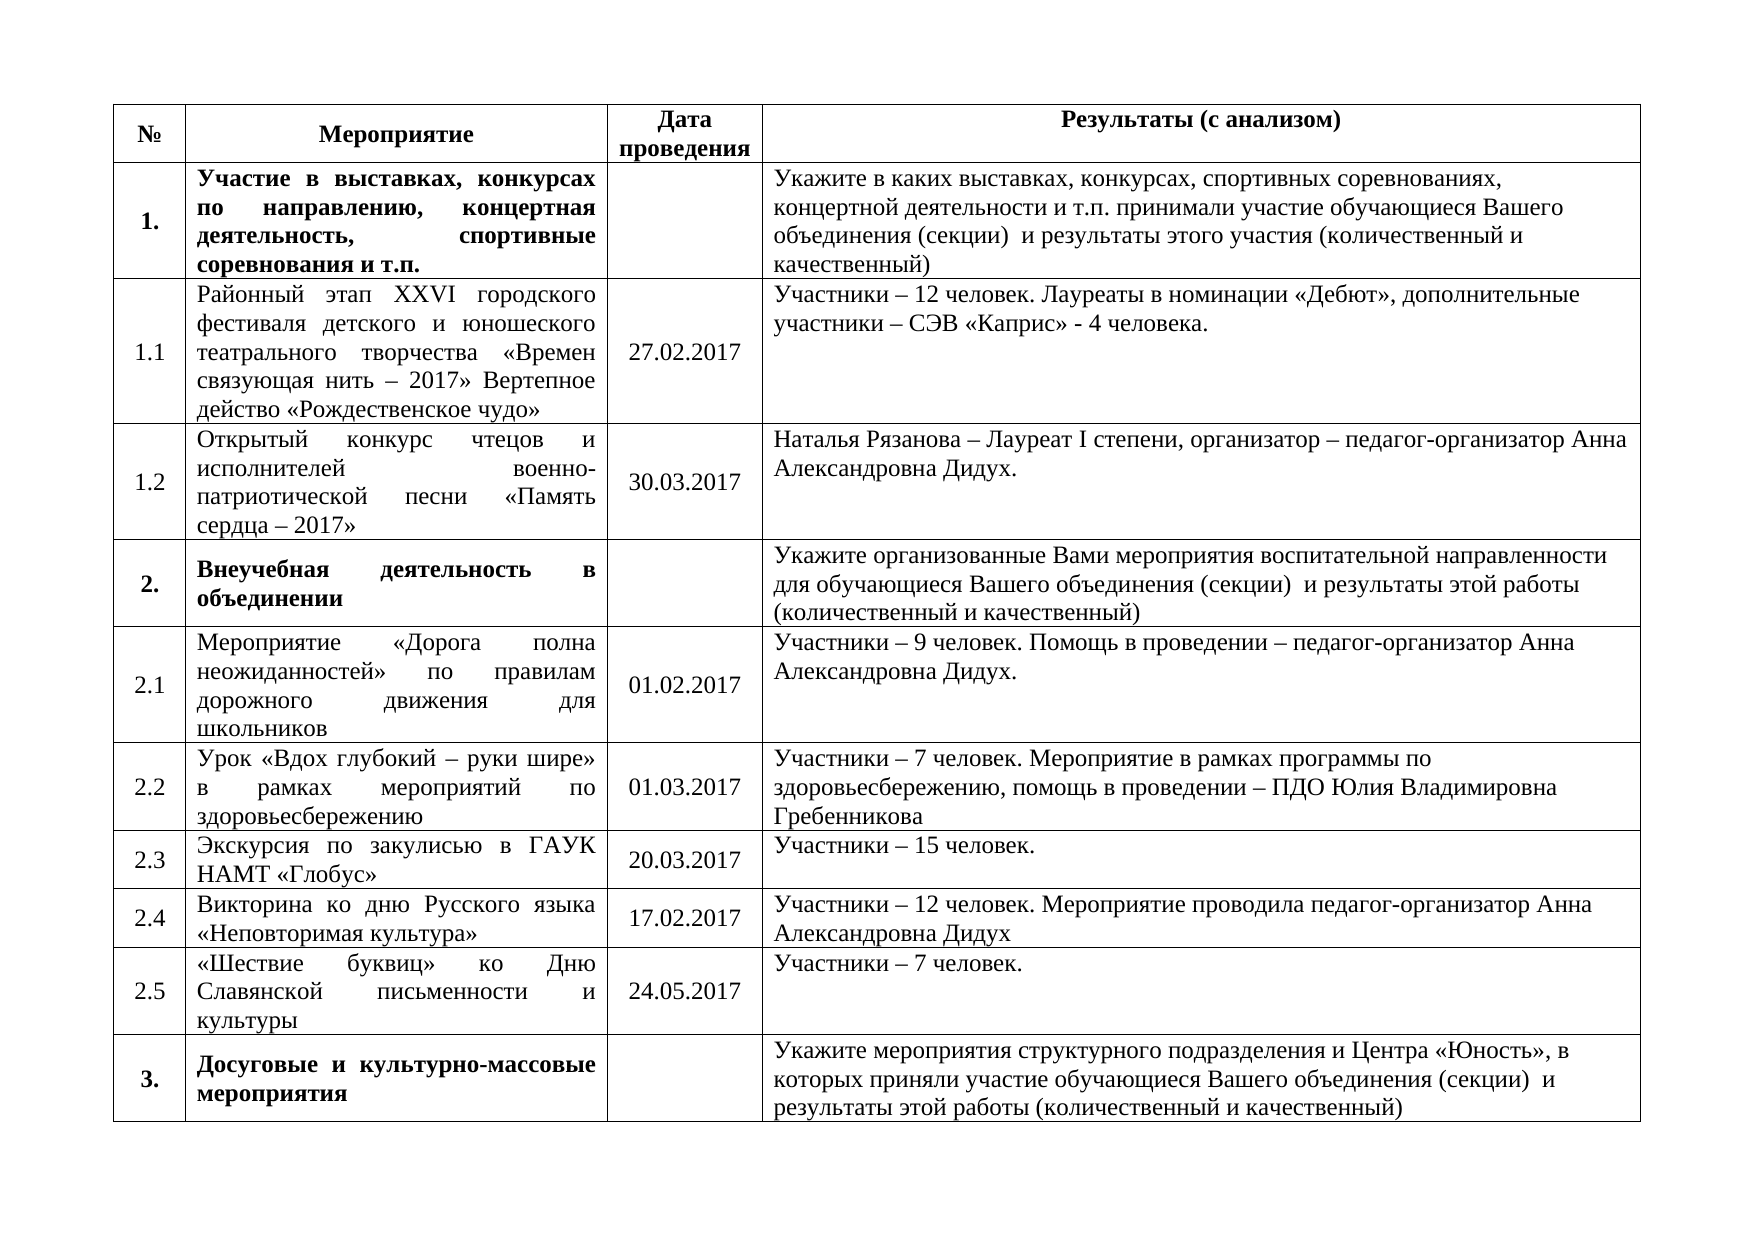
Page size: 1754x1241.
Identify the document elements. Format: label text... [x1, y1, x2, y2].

table_cell [608, 163, 762, 278]
table_cell 20.03.2017 [608, 831, 762, 888]
table_cell 1.2 [114, 424, 185, 539]
table_cell 3. [114, 1035, 185, 1121]
table_cell 2.3 [114, 831, 185, 888]
table_cell Укажите в каких выставках, конкурсах, спортивных соревнованиях, концертной деятельности и т.п. принимали участие обучающиеся Вашего объединения (секции) и результаты этого участия (количественный и качественный) [763, 163, 1640, 278]
table_cell Участники – 7 человек. [763, 948, 1640, 1034]
table_header Результаты (с анализом) [763, 105, 1640, 162]
table_cell «Шествие буквиц» ко Дню Славянской письменности и культуры [186, 948, 607, 1034]
table_cell 2.1 [114, 627, 185, 742]
table_cell Районный этап XXVI городского фестиваля детского и юношеского театрального творчества «Времен связующая нить – 2017» Вертепное действо «Рождественское чудо» [186, 279, 607, 423]
table_cell 1. [114, 163, 185, 278]
table_cell 2. [114, 540, 185, 626]
table_cell Викторина ко дню Русского языка «Неповторимая культура» [186, 889, 607, 947]
table_cell 2.4 [114, 889, 185, 947]
table_cell Внеучебная деятельность в объединении [186, 540, 607, 626]
table_cell Участники – 9 человек. Помощь в проведении – педагог-организатор Анна Александровна Дидух. [763, 627, 1640, 742]
table_cell [608, 1035, 762, 1121]
table_cell 1.1 [114, 279, 185, 423]
table_cell 17.02.2017 [608, 889, 762, 947]
table_header № [114, 105, 185, 162]
table_cell 27.02.2017 [608, 279, 762, 423]
table_cell Участие в выставках, конкурсах по направлению, концертная деятельность, спортивные соревнования и т.п. [186, 163, 607, 278]
table_header Дата проведения [608, 105, 762, 162]
table_cell Экскурсия по закулисью в ГАУК НАМТ «Глобус» [186, 831, 607, 888]
table_cell Мероприятие «Дорога полна неожиданностей» по правилам дорожного движения для школьников [186, 627, 607, 742]
table_cell 01.03.2017 [608, 743, 762, 829]
table_cell Участники – 15 человек. [763, 831, 1640, 888]
table_cell Открытый конкурс чтецов и исполнителей военно-патриотической песни «Память сердца – 2017» [186, 424, 607, 539]
table_cell 2.2 [114, 743, 185, 829]
table_cell [608, 540, 762, 626]
table_cell 2.5 [114, 948, 185, 1034]
table_cell Укажите мероприятия структурного подразделения и Центра «Юность», в которых приняли участие обучающиеся Вашего объединения (секции) и результаты этой работы (количественный и качественный) [763, 1035, 1640, 1121]
table_cell Участники – 7 человек. Мероприятие в рамках программы по здоровьесбережению, помощь в проведении – ПДО Юлия Владимировна Гребенникова [763, 743, 1640, 829]
table_cell Участники – 12 человек. Лауреаты в номинации «Дебют», дополнительные участники – СЭВ «Каприс» - 4 человека. [763, 279, 1640, 423]
table_cell 30.03.2017 [608, 424, 762, 539]
table_cell Участники – 12 человек. Мероприятие проводила педагог-организатор Анна Александровна Дидух [763, 889, 1640, 947]
table_cell Укажите организованные Вами мероприятия воспитательной направленности для обучающиеся Вашего объединения (секции) и результаты этой работы (количественный и качественный) [763, 540, 1640, 626]
table_cell Урок «Вдох глубокий – руки шире» в рамках мероприятий по здоровьесбережению [186, 743, 607, 829]
table_cell Досуговые и культурно-массовые мероприятия [186, 1035, 607, 1121]
table_cell Наталья Рязанова – Лауреат I степени, организатор – педагог-организатор Анна Александровна Дидух. [763, 424, 1640, 539]
table_cell 24.05.2017 [608, 948, 762, 1034]
table_cell 01.02.2017 [608, 627, 762, 742]
table_header Мероприятие [186, 105, 607, 162]
